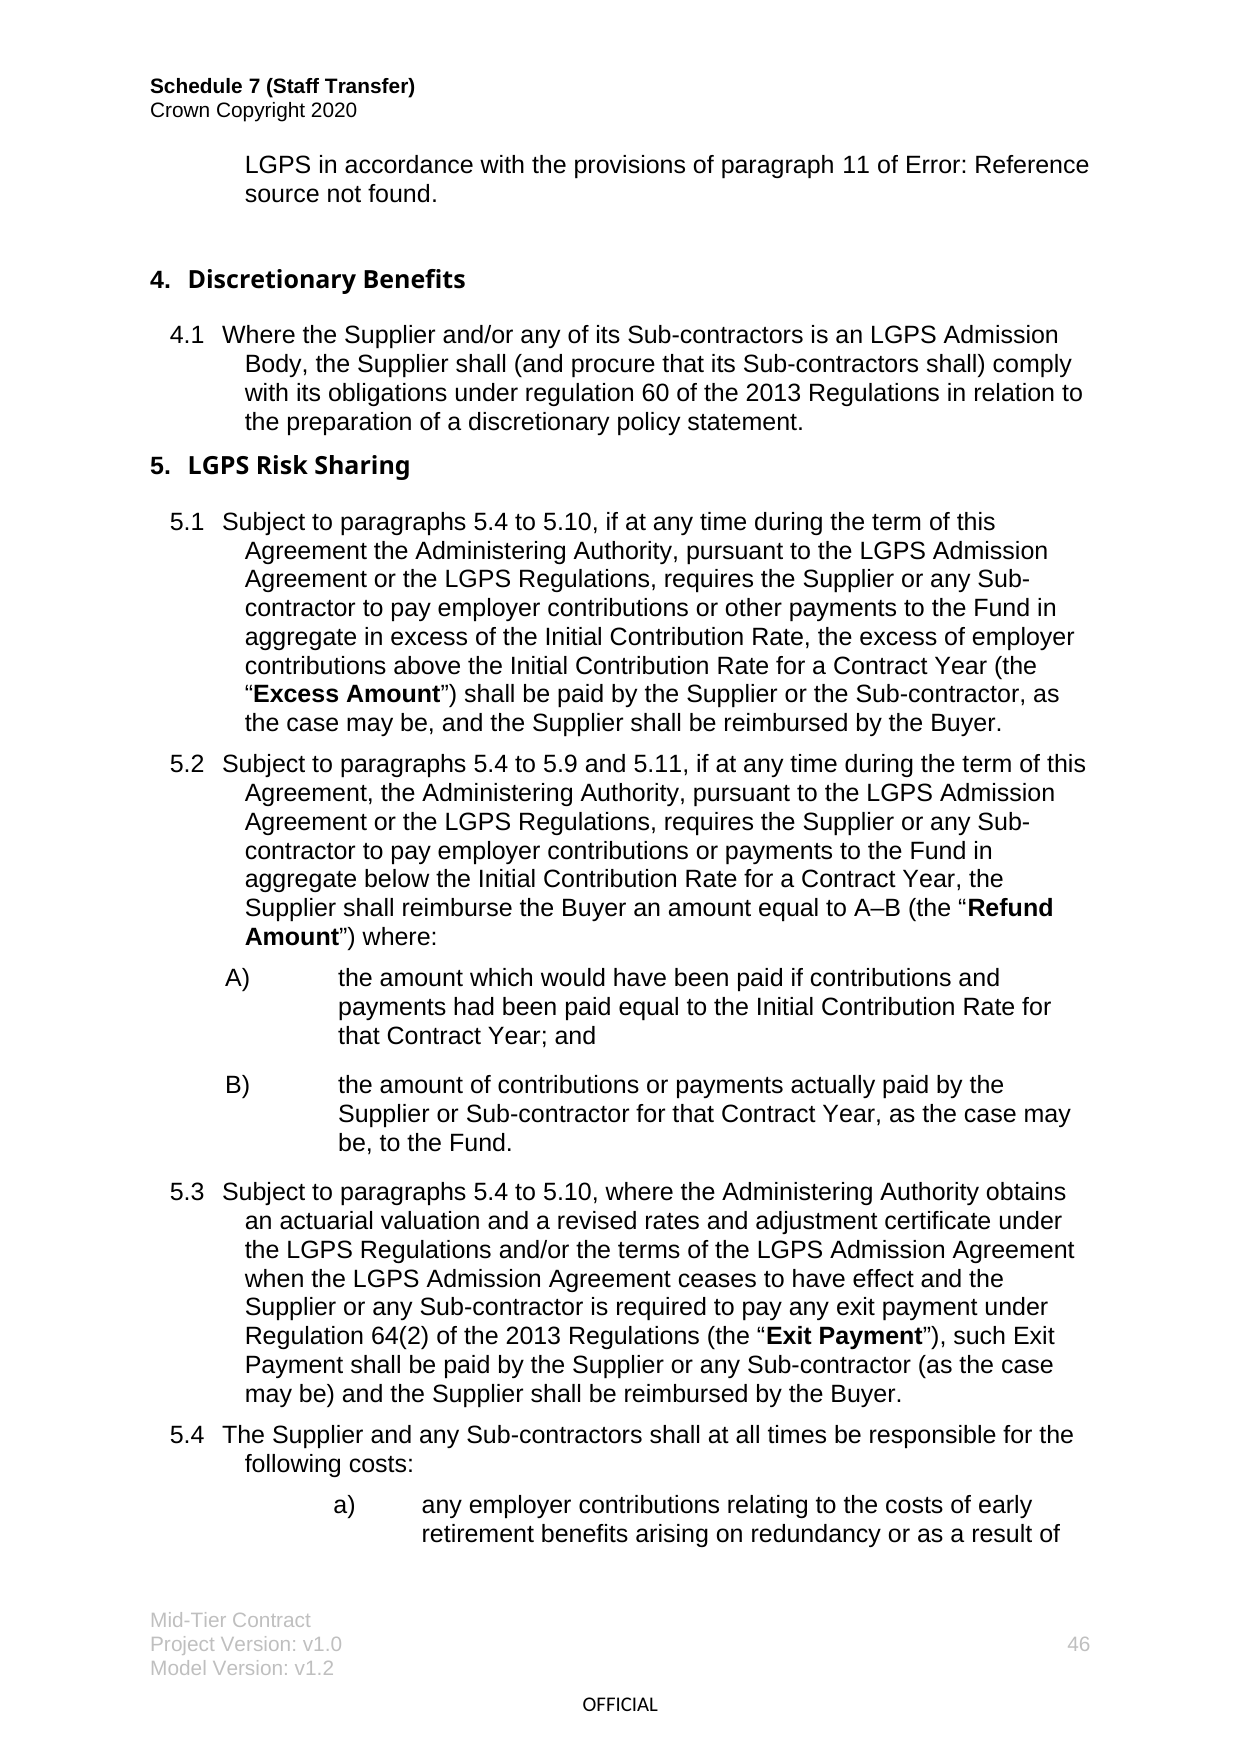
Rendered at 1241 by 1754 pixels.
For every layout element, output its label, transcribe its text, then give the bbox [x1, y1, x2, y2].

text The Supplier and any Sub-contractors shall at all times be responsible for the following costs: [169, 1420, 1090, 1477]
text B) the amount of contributions or payments actually paid by the Supplier or Sub-contractor for that Contract Year, as the case may be, to the Fund. [225, 1070, 1090, 1156]
text Subject to paragraphs 5.4 to 5.9 and 5.11, if at any time during the term of this Agreement, the Administering Authority, pursuant to the LGPS Admission Agreement or the LGPS Regulations, requires the Supplier or any Sub-contractor to pay employer contributions or payments to the Fund in aggregate below the Initial Contribution Rate for a Contract Year, the Supplier shall reimburse the Buyer an amount equal to A–B (the “Refund Amount”) where: [169, 749, 1090, 951]
text Subject to paragraphs 5.4 to 5.10, where the Administering Authority obtains an actuarial valuation and a revised rates and adjustment certificate under the LGPS Regulations and/or the terms of the LGPS Admission Agreement when the LGPS Admission Agreement ceases to have effect and the Supplier or any Sub-contractor is required to pay any exit payment under Regulation 64(2) of the 2013 Regulations (the “Exit Payment”), such Exit Payment shall be paid by the Supplier or any Sub-contractor (as the case may be) and the Supplier shall be reimbursed by the Buyer. [169, 1177, 1090, 1407]
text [333, 1490, 1090, 1547]
subtitle Discretionary Benefits [150, 261, 1090, 295]
subtitle LGPS Risk Sharing [150, 448, 1090, 482]
text Where the Supplier and/or any of its Sub-contractors is an LGPS Admission Body, the Supplier shall (and procure that its Sub-contractors shall) comply with its obligations under regulation 60 of the 2013 Regulations in relation to the preparation of a discretionary policy statement. [169, 320, 1090, 435]
text Subject to paragraphs 5.4 to 5.10, if at any time during the term of this Agreement the Administering Authority, pursuant to the LGPS Admission Agreement or the LGPS Regulations, requires the Supplier or any Sub-contractor to pay employer contributions or other payments to the Fund in aggregate in excess of the Initial Contribution Rate, the excess of employer contributions above the Initial Contribution Rate for a Contract Year (the “Excess Amount”) shall be paid by the Supplier or the Sub-contractor, as the case may be, and the Supplier shall be reimbursed by the Buyer. [169, 507, 1090, 737]
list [187, 150, 1090, 207]
text A) the amount which would have been paid if contributions and payments had been paid equal to the Initial Contribution Rate for that Contract Year; and [225, 963, 1090, 1049]
